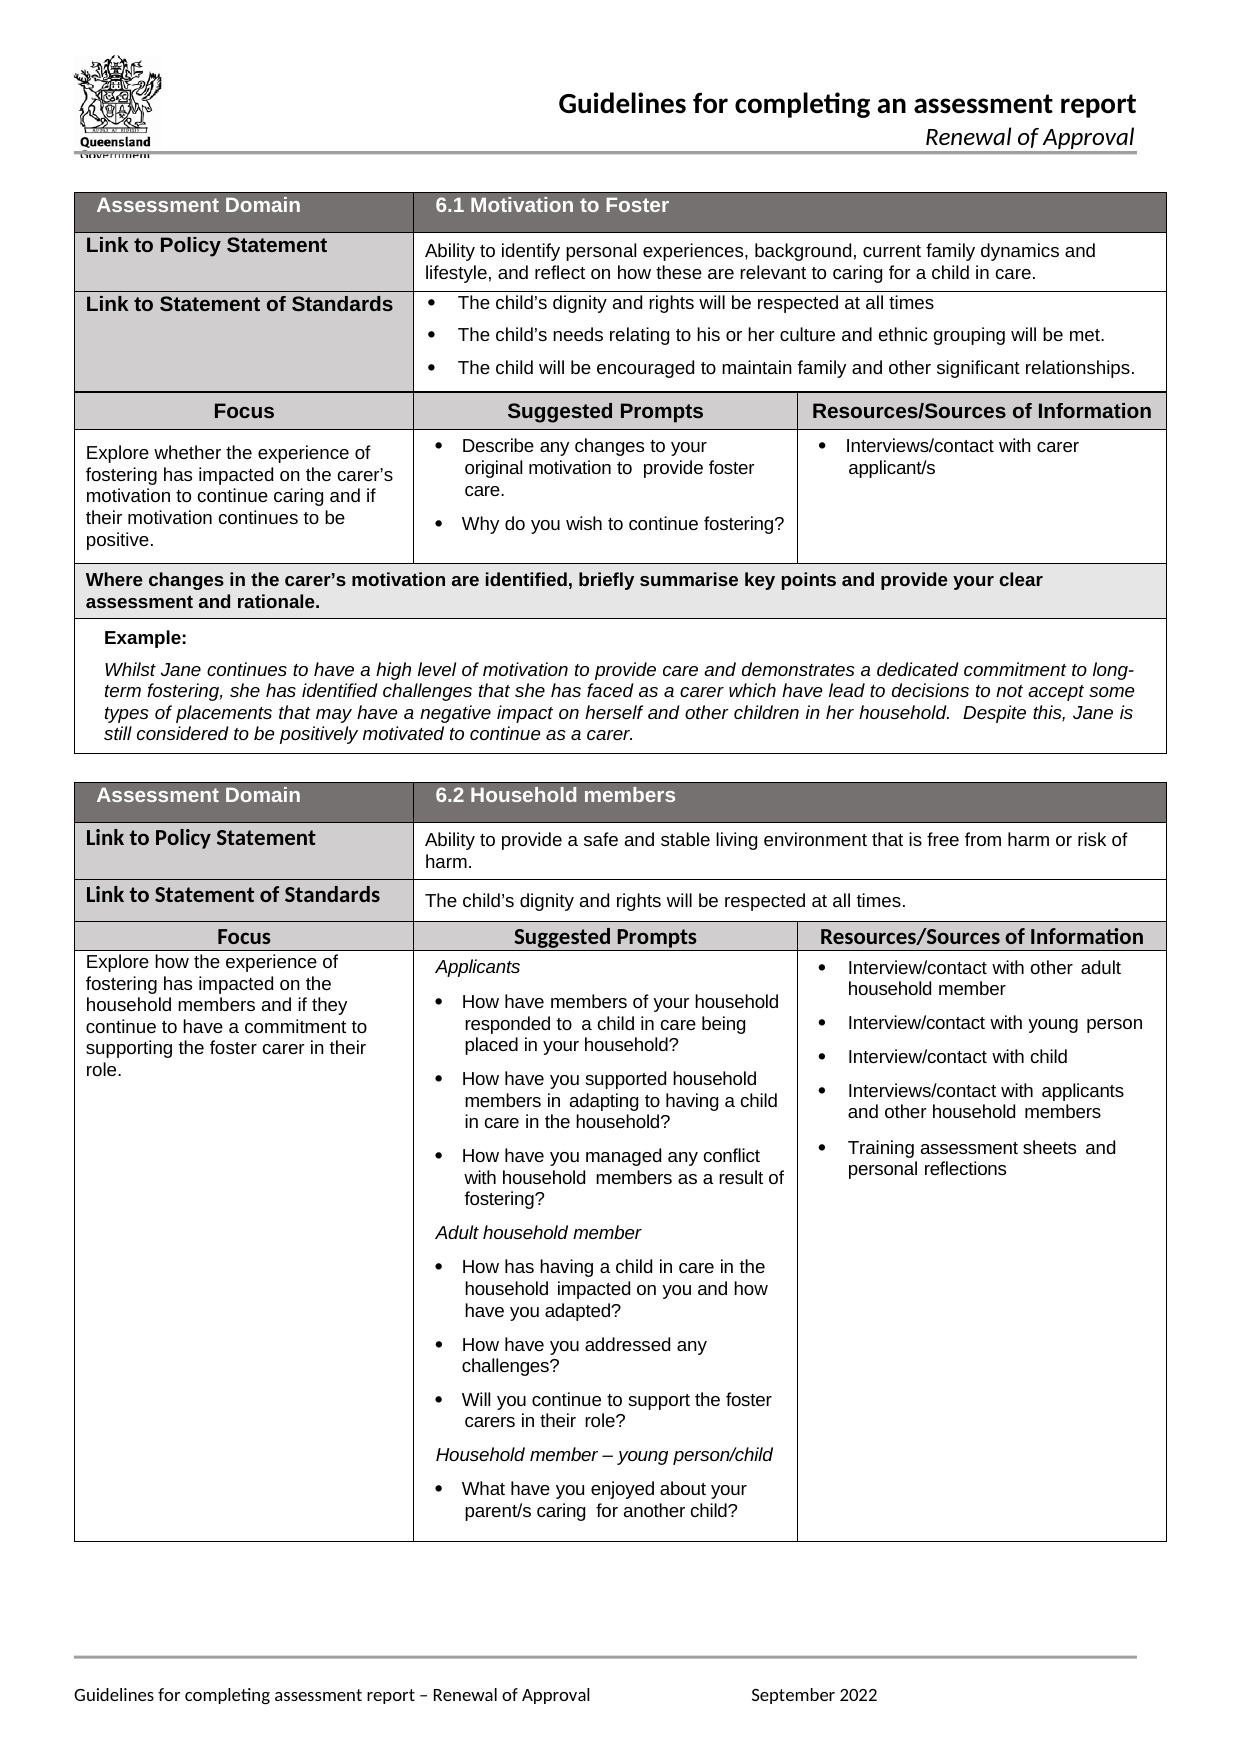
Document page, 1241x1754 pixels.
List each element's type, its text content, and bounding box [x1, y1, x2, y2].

table_cell Link to Policy Statement [75, 823, 413, 879]
table_cell Explore whether the experience of fostering has impacted on the carer’s motivation to continue caring and if their motivation continues to be positive. [75, 430, 413, 562]
table_cell Link to Policy Statement [75, 233, 413, 291]
table_header 6.2 Household members [414, 783, 1166, 822]
table_cell Link to Statement of Standards [75, 292, 413, 391]
table_cell Interviews/contact with carer applicant/s [798, 430, 1166, 562]
table_cell Suggested Prompts [414, 922, 797, 950]
table_cell Link to Statement of Standards [75, 880, 413, 921]
table_cell Resources/Sources of Information [798, 922, 1166, 950]
table_header 6.1 Motivation to Foster [414, 193, 1166, 232]
table_cell Ability to provide a safe and stable living environment that is free from harm or risk of harm. [414, 823, 1166, 879]
table_cell Applicants How have members of your household responded to a child in care being placed in your household? How have you supported household members in adapting to having a child in care in the household? How have you managed any conflict with household members as a result of fostering? Adult household member How has having a child in care in the household impacted on you and how have you adapted? How have you addressed any challenges? Will you continue to support the foster carers in their role? Household member – young person/child What have you enjoyed about your parent/s caring for another child? [414, 951, 797, 1541]
table_cell Example: Whilst Jane continues to have a high level of motivation to provide care and demonstrates a dedicated commitment to long-term fostering, she has identified challenges that she has faced as a carer which have lead to decisions to not accept some types of placements that may have a negative impact on herself and other children in her household. Despite this, Jane is still considered to be positively motivated to continue as a carer. [75, 619, 1166, 753]
table_header Assessment Domain [75, 783, 413, 822]
table_cell Interview/contact with other adult household member Interview/contact with young person Interview/contact with child Interviews/contact with applicants and other household members Training assessment sheets and personal reflections [798, 951, 1166, 1541]
table_cell Ability to identify personal experiences, background, current family dynamics and lifestyle, and reflect on how these are relevant to caring for a child in care. [414, 233, 1166, 291]
table_cell Resources/Sources of Information [798, 393, 1166, 429]
table_cell Suggested Prompts [414, 393, 797, 429]
table_header Assessment Domain [75, 193, 413, 232]
table_cell Explore how the experience of fostering has impacted on the household members and if they continue to have a commitment to supporting the foster carer in their role. [75, 951, 413, 1541]
table_cell Describe any changes to your original motivation to provide foster care. Why do you wish to continue fostering? [414, 430, 797, 562]
picture [73, 55, 162, 151]
table_cell Where changes in the carer’s motivation are identified, briefly summarise key points and provide your clear assessment and rationale. [75, 564, 1166, 618]
table_cell The child’s dignity and rights will be respected at all times. [414, 880, 1166, 921]
table_cell Focus [75, 393, 413, 429]
table_cell The child’s dignity and rights will be respected at all times The child’s needs relating to his or her culture and ethnic grouping will be met. The child will be encouraged to maintain family and other significant relationships. [414, 292, 1166, 391]
table_cell Focus [75, 922, 413, 950]
